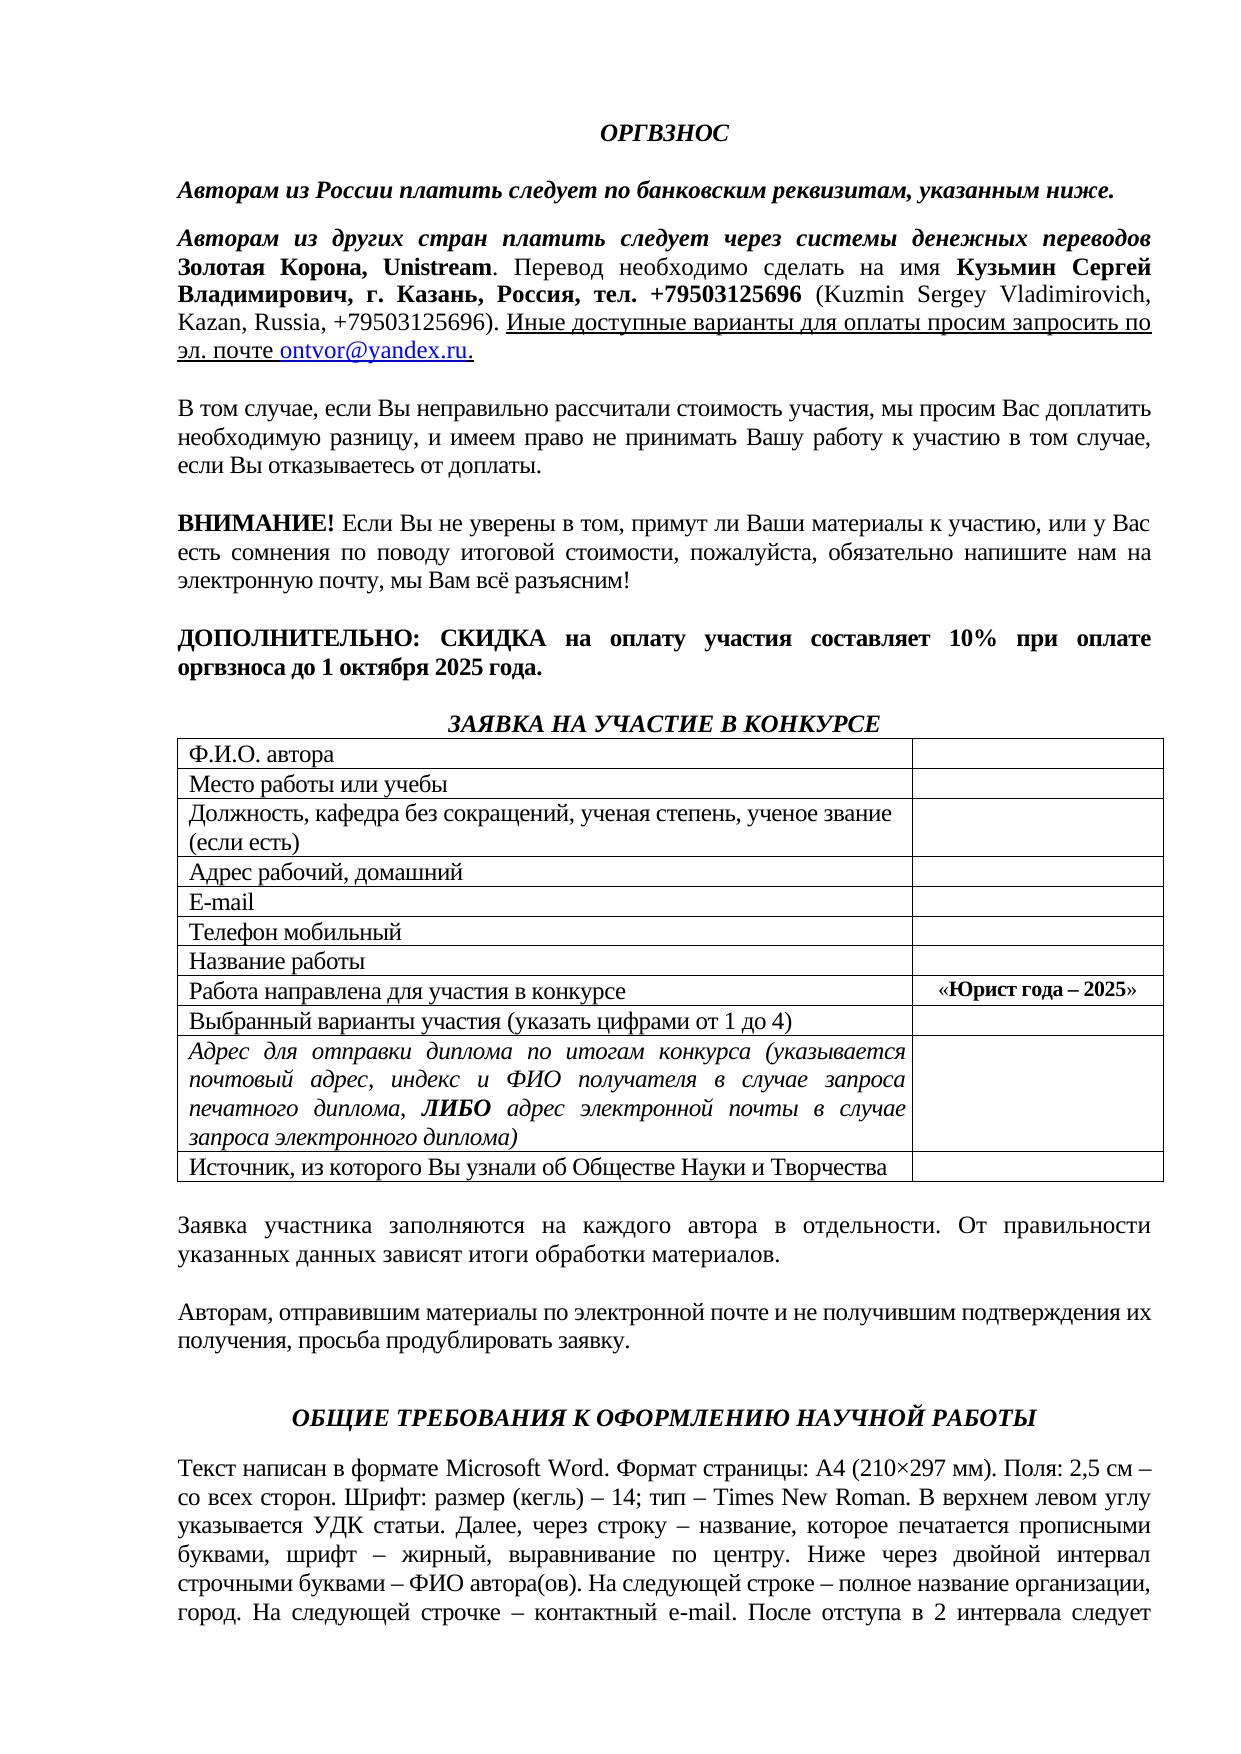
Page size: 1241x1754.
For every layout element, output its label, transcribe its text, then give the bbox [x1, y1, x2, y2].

table_cell Должность, кафедра без сокращений, ученая степень, ученое звание (если есть) [178, 799, 912, 856]
text Заявка участника заполняются на каждого автора в отдельности. От правильности указанных данных зависят итоги обработки материалов. [177, 1210, 1152, 1268]
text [177, 1453, 1152, 1625]
table_header Ф.И.О. автора [178, 739, 912, 768]
table_cell [913, 917, 1163, 945]
table_cell Выбранный варианты участия (указать цифрами от 1 до 4) [178, 1006, 912, 1035]
table_cell [913, 1036, 1163, 1151]
table_cell Название работы [178, 946, 912, 975]
text ВНИМАНИЕ! Если Вы не уверены в том, примут ли Ваши материалы к участию, или у Вас есть сомнения по поводу итоговой стоимости, пожалуйста, обязательно напишите нам на электронную почту, мы Вам всё разъясним! [177, 508, 1152, 594]
table_header [913, 739, 1163, 768]
table_cell Работа направлена для участия в конкурсе [178, 976, 912, 1005]
table_cell «Юрист года – 2025» [913, 976, 1163, 1005]
table_cell Адрес для отправки диплома по итогам конкурса (указывается почтовый адрес, индекс и ФИО получателя в случае запроса печатного диплома, ЛИБО адрес электронной почты в случае запроса электронного диплома) [178, 1036, 912, 1151]
table_cell [913, 1152, 1163, 1181]
table_cell Телефон мобильный [178, 917, 912, 945]
table_cell Место работы или учебы [178, 769, 912, 797]
table_cell [913, 857, 1163, 886]
text В том случае, если Вы неправильно рассчитали стоимость участия, мы просим Вас доплатить необходимую разницу, и имеем право не принимать Вашу работу к участию в том случае, если Вы отказываетесь от доплаты. [177, 393, 1152, 479]
table_cell [913, 799, 1163, 856]
table_cell [913, 887, 1163, 916]
text ЗАЯВКА НА УЧАСТИЕ В КОНКУРСЕ [177, 709, 1152, 738]
text ОРГВЗНОС [177, 118, 1152, 147]
text Авторам из России платить следует по банковским реквизитам, указанным ниже. [177, 176, 1152, 204]
table_cell [913, 1006, 1163, 1035]
table_cell [913, 769, 1163, 797]
table_cell Источник, из которого Вы узнали об Обществе Науки и Творчества [178, 1152, 912, 1181]
text Авторам из других стран платить следует через системы денежных переводов Золотая Корона, Unistream. Перевод необходимо сделать на имя Кузьмин Сергей Владимирович, г. Казань, Россия, тел. +79503125696 (Kuzmin Sergey Vladimirovich, Kazan, Russia, +79503125696). Иные доступные варианты для оплаты просим запросить по эл. почте ontvor@yandex.ru. [177, 224, 1152, 364]
text ДОПОЛНИТЕЛЬНО: СКИДКА на оплату участия составляет 10% при оплате оргвзноса до 1 октября 2025 года. [177, 623, 1152, 680]
text Авторам, отправившим материалы по электронной почте и не получившим подтверждения их получения, просьба продублировать заявку. [177, 1297, 1152, 1354]
table_cell E-mail [178, 887, 912, 916]
table_cell Адрес рабочий, домашний [178, 857, 912, 886]
table_cell [913, 946, 1163, 975]
text ОБЩИЕ ТРЕБОВАНИЯ К ОФОРМЛЕНИЮ НАУЧНОЙ РАБОТЫ [177, 1404, 1152, 1432]
